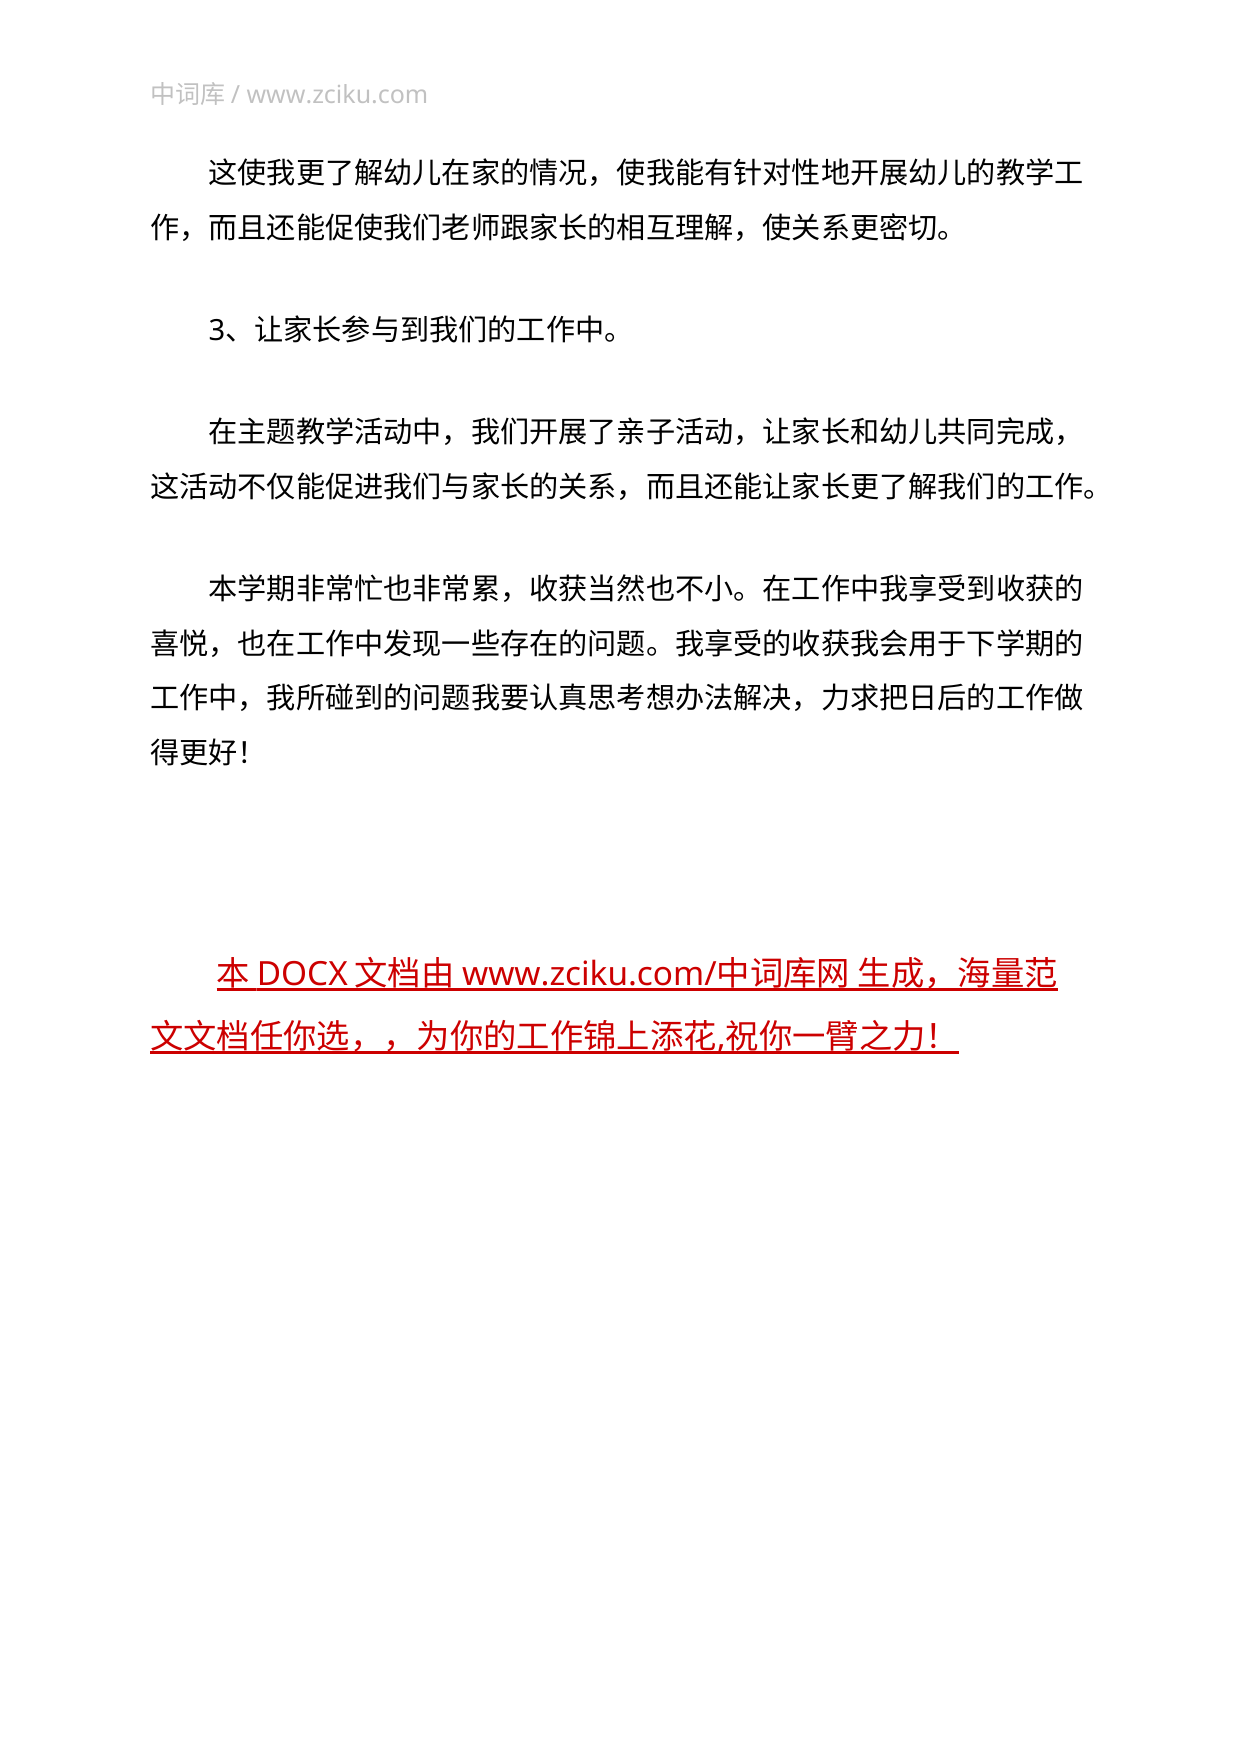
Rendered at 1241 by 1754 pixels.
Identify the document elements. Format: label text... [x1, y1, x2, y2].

text 本学期非常忙也非常累，收获当然也不小。在工作中我享受到收获的喜悦，也在工作中发现一些存在的问题。我享受的收获我会用于下学期的工作中，我所碰到的问题我要认真思考想办法解决，力求把日后的工作做得更好！ [150, 565, 1090, 772]
text 3、让家长参与到我们的工作中。 [150, 307, 1090, 349]
text 这使我更了解幼儿在家的情况，使我能有针对性地开展幼儿的教学工作，而且还能促使我们老师跟家长的相互理解，使关系更密切。 [150, 150, 1090, 247]
text 本DOCX文档由 www.zciku.com/中词库网 生成，海量范文文档任你选，，为你的工作锦上添花,祝你一臂之力！ [150, 947, 1090, 1058]
text 在主题教学活动中，我们开展了亲子活动，让家长和幼儿共同完成，这活动不仅能促进我们与家长的关系，而且还能让家长更了解我们的工作。 [150, 409, 1090, 506]
